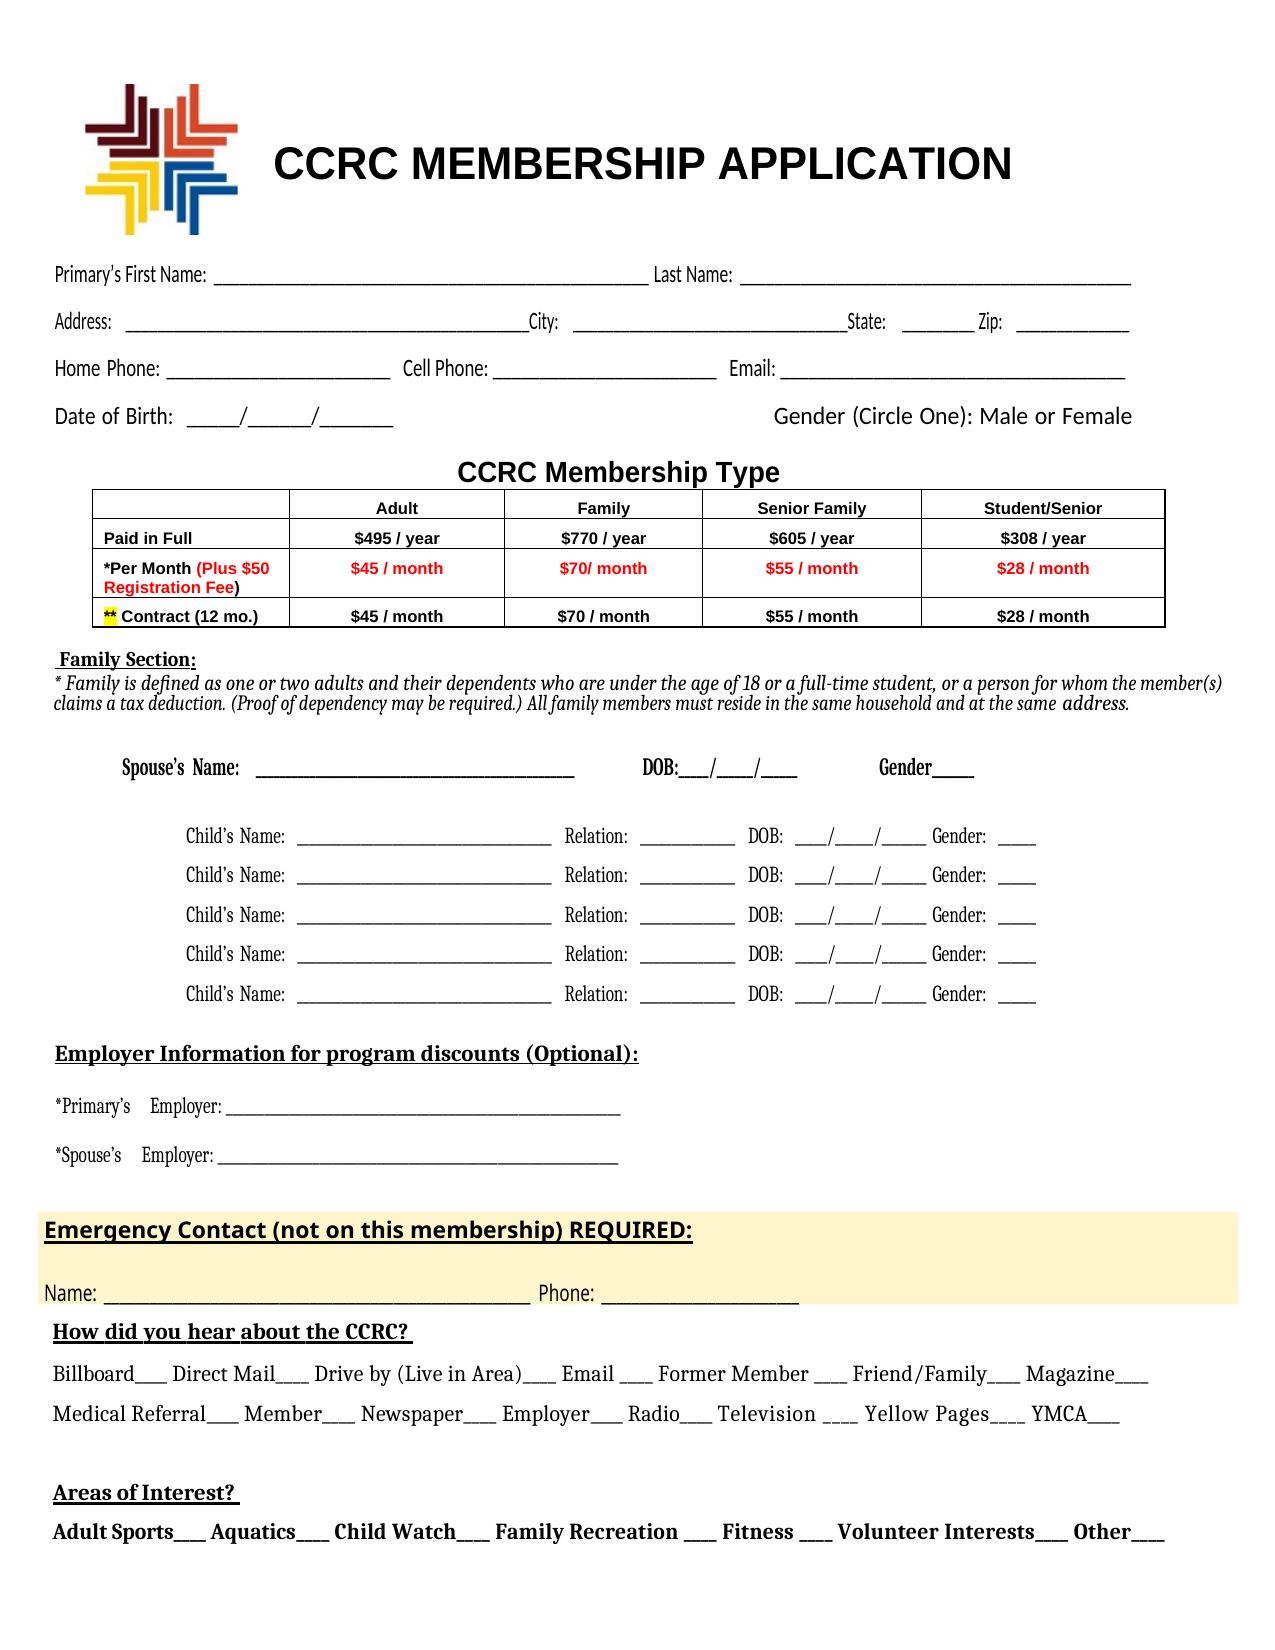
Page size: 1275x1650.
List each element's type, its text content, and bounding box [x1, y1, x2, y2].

text Child’s Name: ________________________________________ Relation: _______________ DOB: _____/______/_______ Gender: ______ [129, 823, 1239, 849]
text Billboard____ Direct Mail____ Drive by (Live in Area)____ Email ____ Former Member ____ Friend/Family____ Magazine____ Medical Referral____ Member____ Newspaper____ Employer____ Radio____ Television ____ Yellow Pages____ YMCA____ [52, 1361, 1239, 1427]
table_cell $28 / month [922, 598, 1164, 626]
table_cell $70 / month [505, 598, 702, 626]
table_cell $45 / month [290, 598, 504, 626]
table_cell $70/ month [505, 549, 702, 597]
subtitle Spouse’s Name: _____________________________________________________ DOB:_____/______/______ Gender_______ [54, 753, 1239, 782]
table_cell $45 / month [290, 549, 504, 597]
table_header Student/Senior [922, 490, 1164, 518]
subtitle CCRC MEMBERSHIP APPLICATION [238, 137, 1239, 189]
table_cell $308 / year [922, 519, 1164, 548]
subtitle Employer Information for program discounts (Optional): [54, 1040, 1239, 1067]
text Child’s Name: ________________________________________ Relation: _______________ DOB: _____/______/_______ Gender: ______ [129, 902, 1239, 928]
table_header [93, 490, 289, 518]
text * Family is defined as one or two adults and their dependents who are under the age of 18 or a full-time student, or a person for whom the member(s) claims a tax deduction. (Proof of dependency may be required.) All family members must reside in the same household and at the same address. [53, 674, 1239, 716]
table_cell $495 / year [290, 519, 504, 548]
table_header Family [505, 490, 702, 518]
table_cell *Per Month (Plus $50 Registration Fee) [93, 549, 289, 597]
text Child’s Name: ________________________________________ Relation: _______________ DOB: _____/______/_______ Gender: ______ [129, 941, 1239, 967]
table_cell $55 / month [703, 598, 921, 626]
text Child’s Name: ________________________________________ Relation: _______________ DOB: _____/______/_______ Gender: ______ [129, 981, 1239, 1007]
subtitle Primary’s First Name: __________________________________________________ Last Name: _____________________________________________ [54, 258, 1239, 288]
subtitle Home Phone: ________________________ Cell Phone: ________________________ Email: _____________________________________ [54, 352, 1239, 383]
table_cell $770 / year [505, 519, 702, 548]
table_cell $605 / year [703, 519, 921, 548]
table_cell Paid in Full [93, 519, 289, 548]
table_cell $28 / month [922, 549, 1164, 597]
text *Primary’s Employer: ______________________________________________________________ [54, 1093, 1239, 1119]
text CCRC Membership Type [249, 455, 1239, 488]
subtitle How did you hear about the CCRC? [52, 1305, 1239, 1345]
text Child’s Name: ________________________________________ Relation: _______________ DOB: _____/______/_______ Gender: ______ [129, 862, 1239, 888]
picture [85, 84, 238, 235]
table_cell ** Contract (12 mo.) [93, 598, 289, 626]
text Family Section: [54, 647, 1239, 671]
table_header Senior Family [703, 490, 921, 518]
table_header Adult [290, 490, 504, 518]
text *Spouse’s Employer: _______________________________________________________________ [54, 1142, 1239, 1168]
table_cell $55 / month [703, 549, 921, 597]
subtitle Adult Sports____ Aquatics____ Child Watch____ Family Recreation ____ Fitness ____ Volunteer Interests____ Other____ [52, 1519, 1239, 1545]
subtitle Areas of Interest? [52, 1479, 1239, 1506]
text Date of Birth: _____/______/_______ Gender (Circle One): Male or Female [54, 400, 1198, 430]
text Address: __________________________________________________City: __________________________________State: _________ Zip: ______________ [54, 305, 1239, 336]
